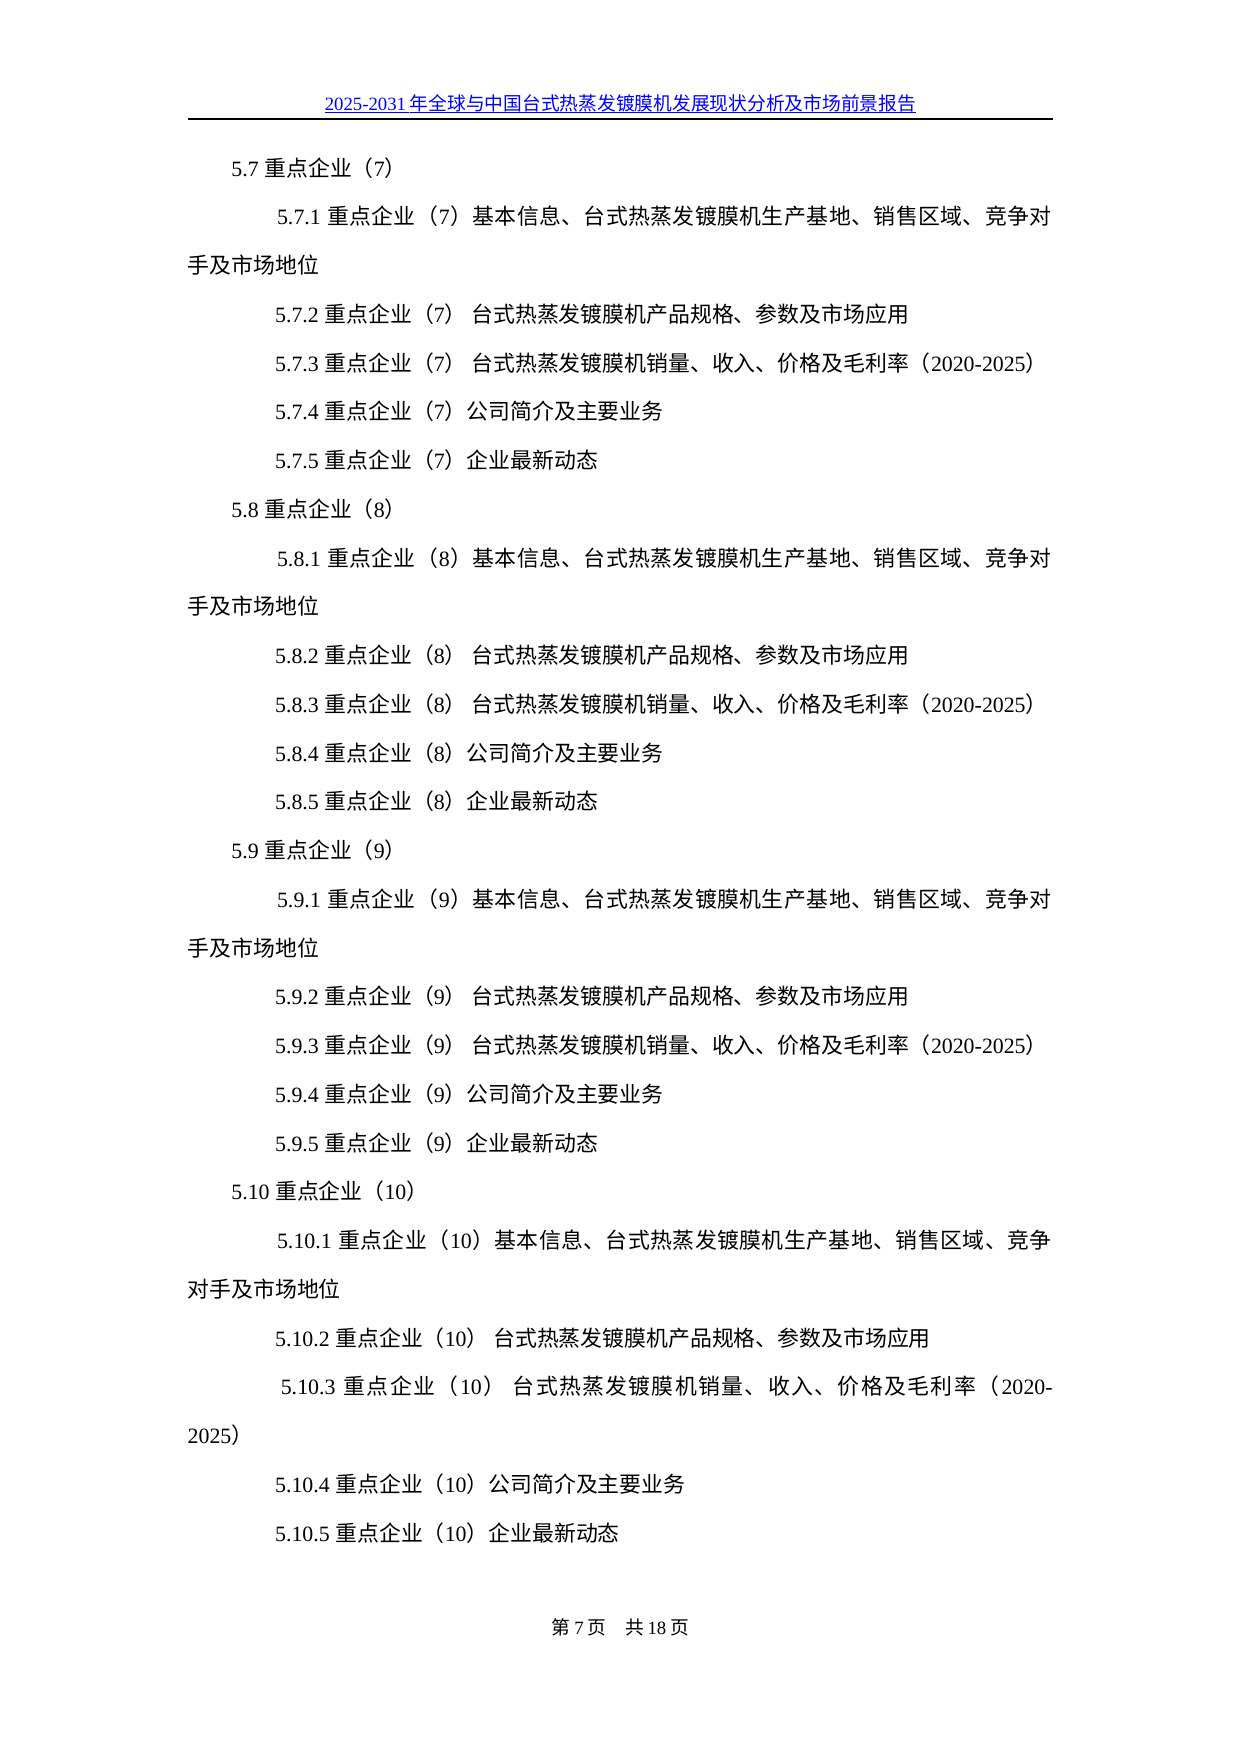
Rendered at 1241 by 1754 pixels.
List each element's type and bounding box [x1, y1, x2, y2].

text [187, 150, 1053, 1548]
